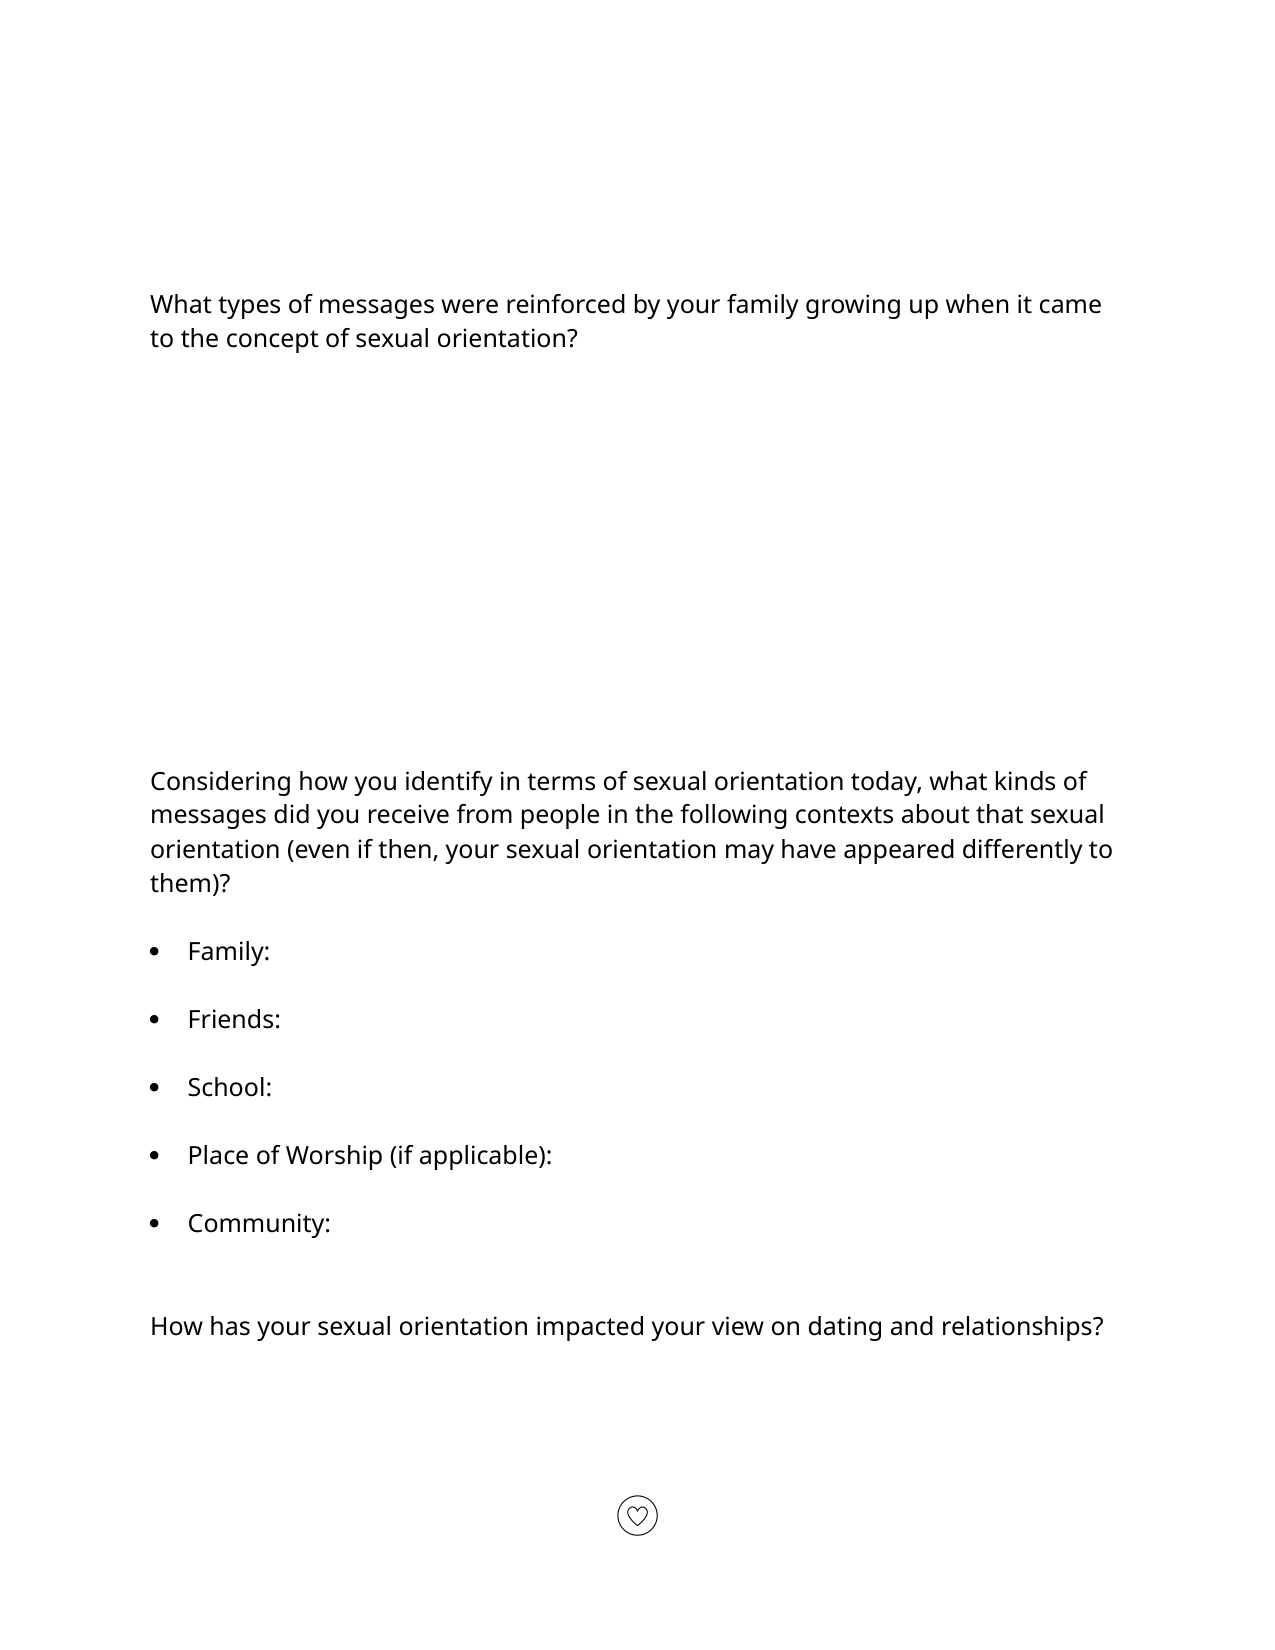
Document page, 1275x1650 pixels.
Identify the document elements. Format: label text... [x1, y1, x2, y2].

list Friends: [150, 1002, 1125, 1036]
list Community: [150, 1206, 1125, 1240]
picture [612, 1491, 663, 1541]
list Place of Worship (if applicable): [150, 1138, 1125, 1172]
text Considering how you identify in terms of sexual orientation today, what kinds of messages did you receive from people in the following contexts about that sexual orientation (even if then, your sexual orientation may have appeared differently to them)? [150, 763, 1125, 899]
text How has your sexual orientation impacted your view on dating and relationships? [150, 1308, 1125, 1342]
list School: [150, 1070, 1125, 1104]
list Family: [150, 933, 1125, 967]
text What types of messages were reinforced by your family growing up when it came to the concept of sexual orientation? [150, 286, 1125, 354]
